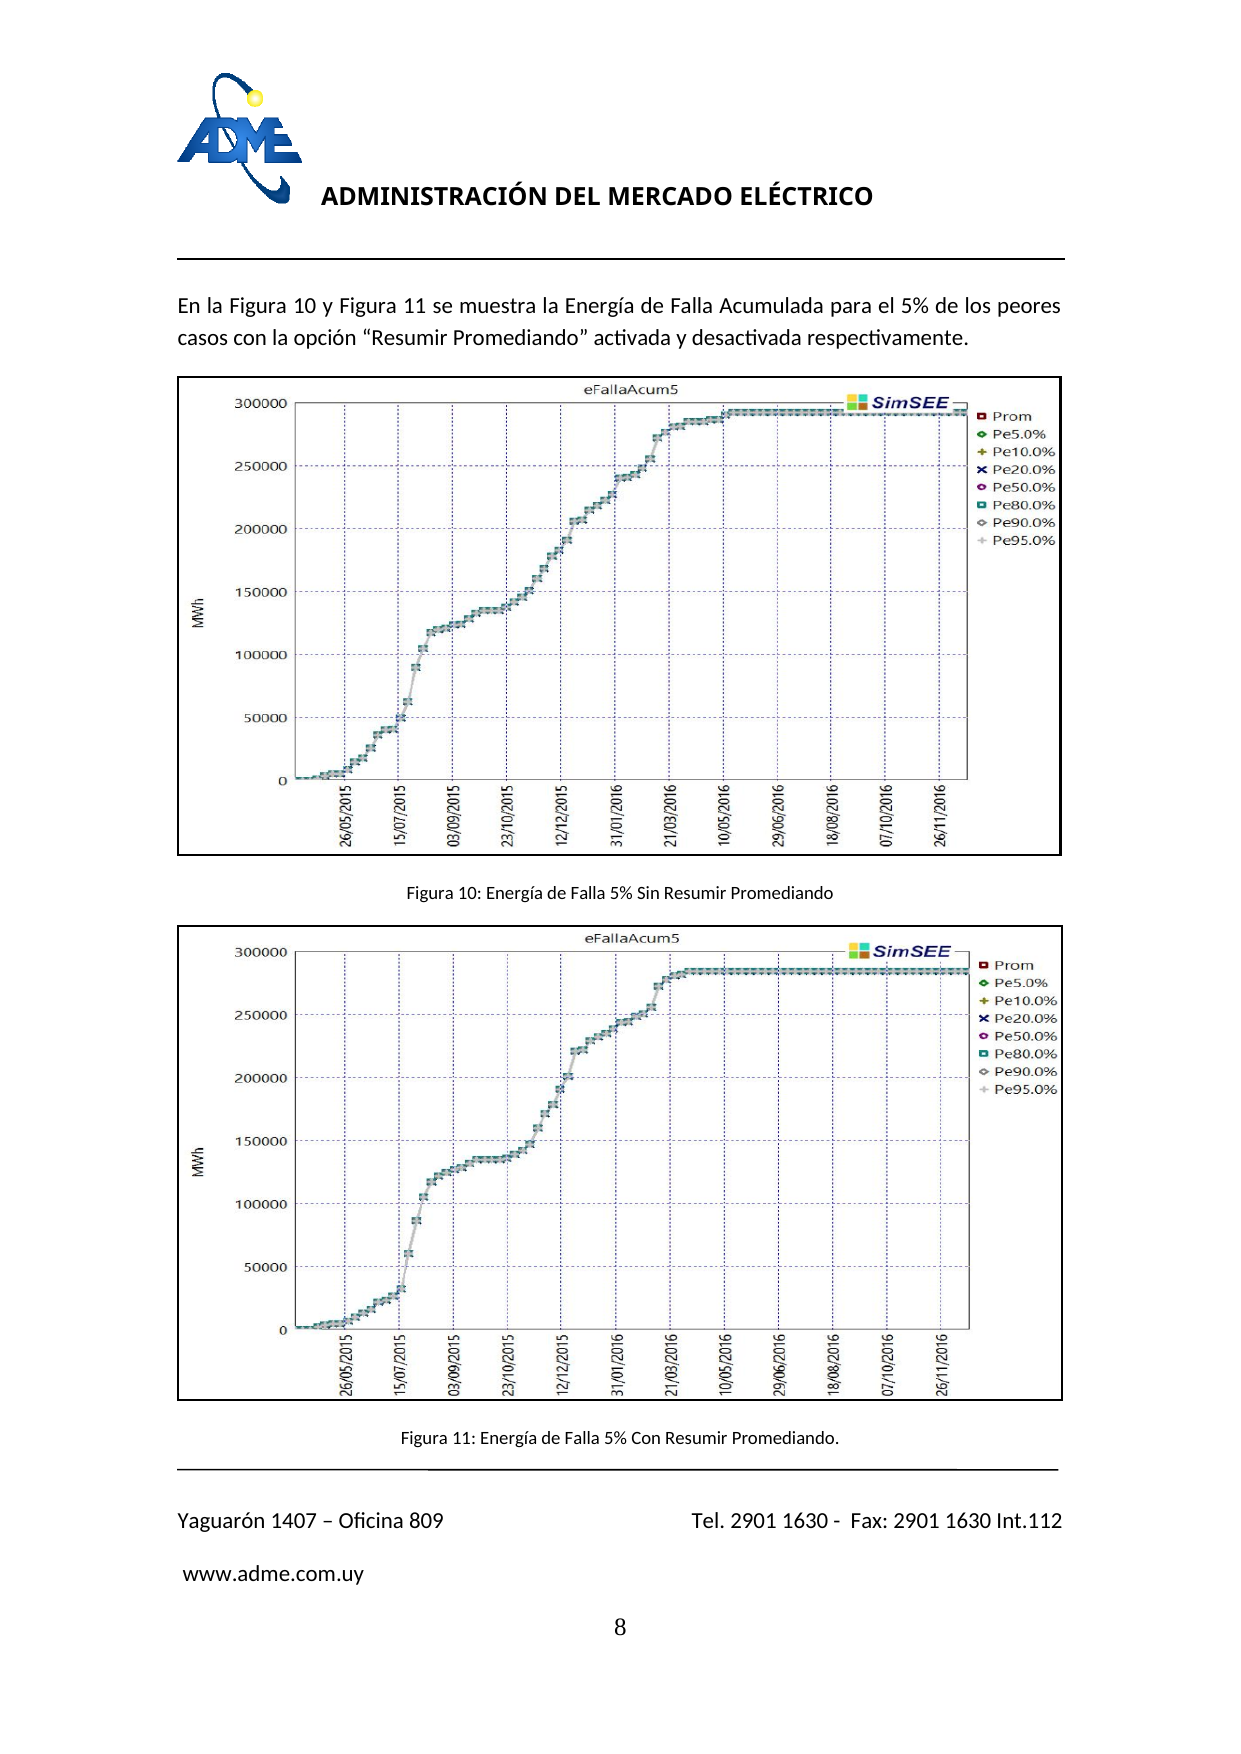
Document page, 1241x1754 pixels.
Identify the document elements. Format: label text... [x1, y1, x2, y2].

text Figura 10: Energía de Falla 5% Sin Resumir Promediando [177, 881, 1063, 904]
picture [179, 927, 1061, 1399]
text En la Figura 10 y Figura 11 se muestra la Energía de Falla Acumulada para el 5% de los peores casos con la opción “Resumir Promediando” activada y desactivada respectivamente. [177, 291, 1063, 351]
text Figura 11: Energía de Falla 5% Con Resumir Promediando. [177, 1426, 1063, 1449]
picture [177, 73, 306, 206]
picture [179, 378, 1059, 854]
